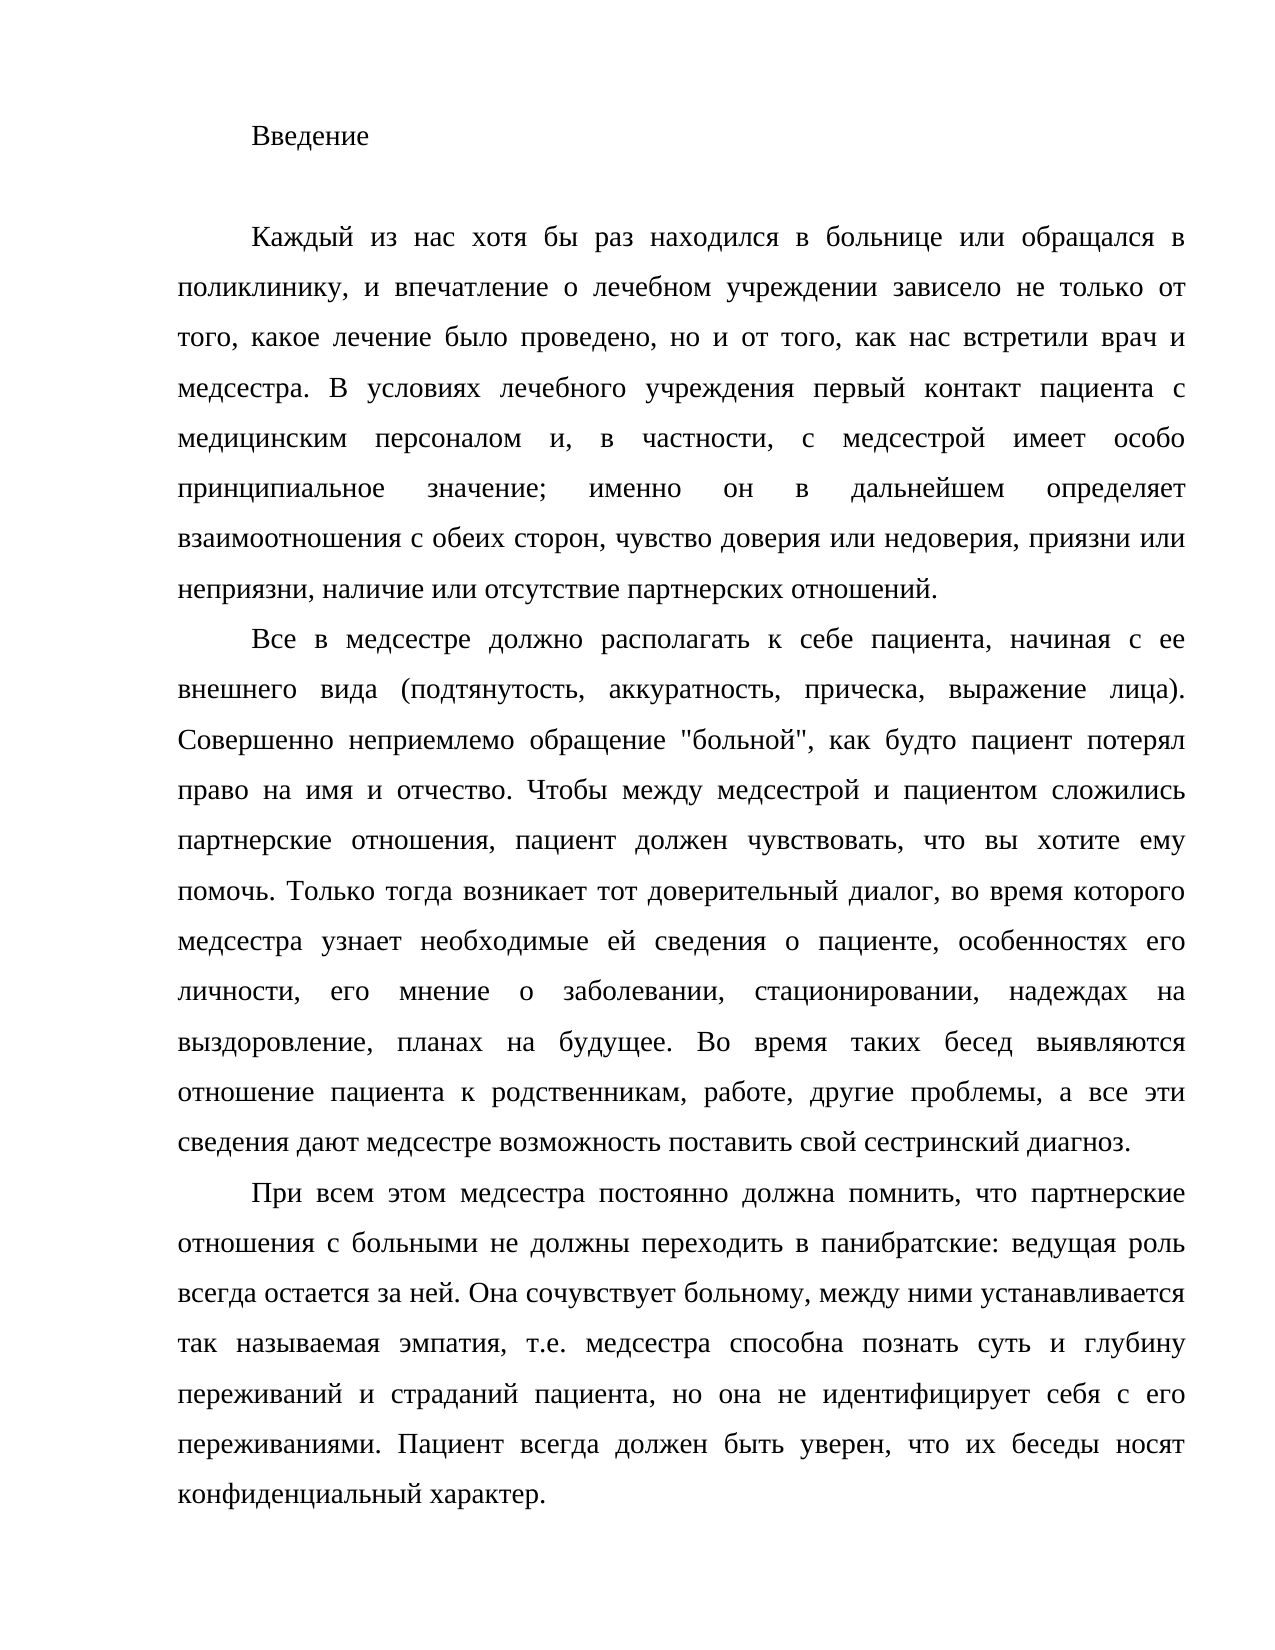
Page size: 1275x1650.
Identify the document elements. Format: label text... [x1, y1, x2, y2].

text Все в медсестре должно располагать к себе пациента, начиная с ее внешнего вида (подтянутость, аккуратность, прическа, выражение лица). Совершенно неприемлемо обращение "больной", как будто пациент потерял право на имя и отчество. Чтобы между медсестрой и пациентом сложились партнерские отношения, пациент должен чувствовать, что вы хотите ему помочь. Только тогда возникает тот доверительный диалог, во время которого медсестра узнает необходимые ей сведения о пациенте, особенностях его личности, его мнение о заболевании, стационировании, надеждах на выздоровление, планах на будущее. Во время таких бесед выявляются отношение пациента к родственникам, работе, другие проблемы, а все эти сведения дают медсестре возможность поставить свой сестринский диагноз. [177, 621, 1186, 1158]
text Введение [177, 118, 1186, 152]
text Каждый из нас хотя бы раз находился в больнице или обращался в поликлинику, и впечатление о лечебном учреждении зависело не только от того, какое лечение было проведено, но и от того, как нас встретили врач и медсестра. В условиях лечебного учреждения первый контакт пациента с медицинским персоналом и, в частности, с медсестрой имеет особо принципиальное значение; именно он в дальнейшем определяет взаимоотношения с обеих сторон, чувство доверия или недоверия, приязни или неприязни, наличие или отсутствие партнерских отношений. [177, 219, 1186, 604]
text При всем этом медсестра постоянно должна помнить, что партнерские отношения с больными не должны переходить в панибратские: ведущая роль всегда остается за ней. Она сочувствует больному, между ними устанавливается так называемая эмпатия, т.е. медсестра способна познать суть и глубину переживаний и страданий пациента, но она не идентифицирует себя с его переживаниями. Пациент всегда должен быть уверен, что их беседы носят конфиденциальный характер. [177, 1175, 1186, 1510]
